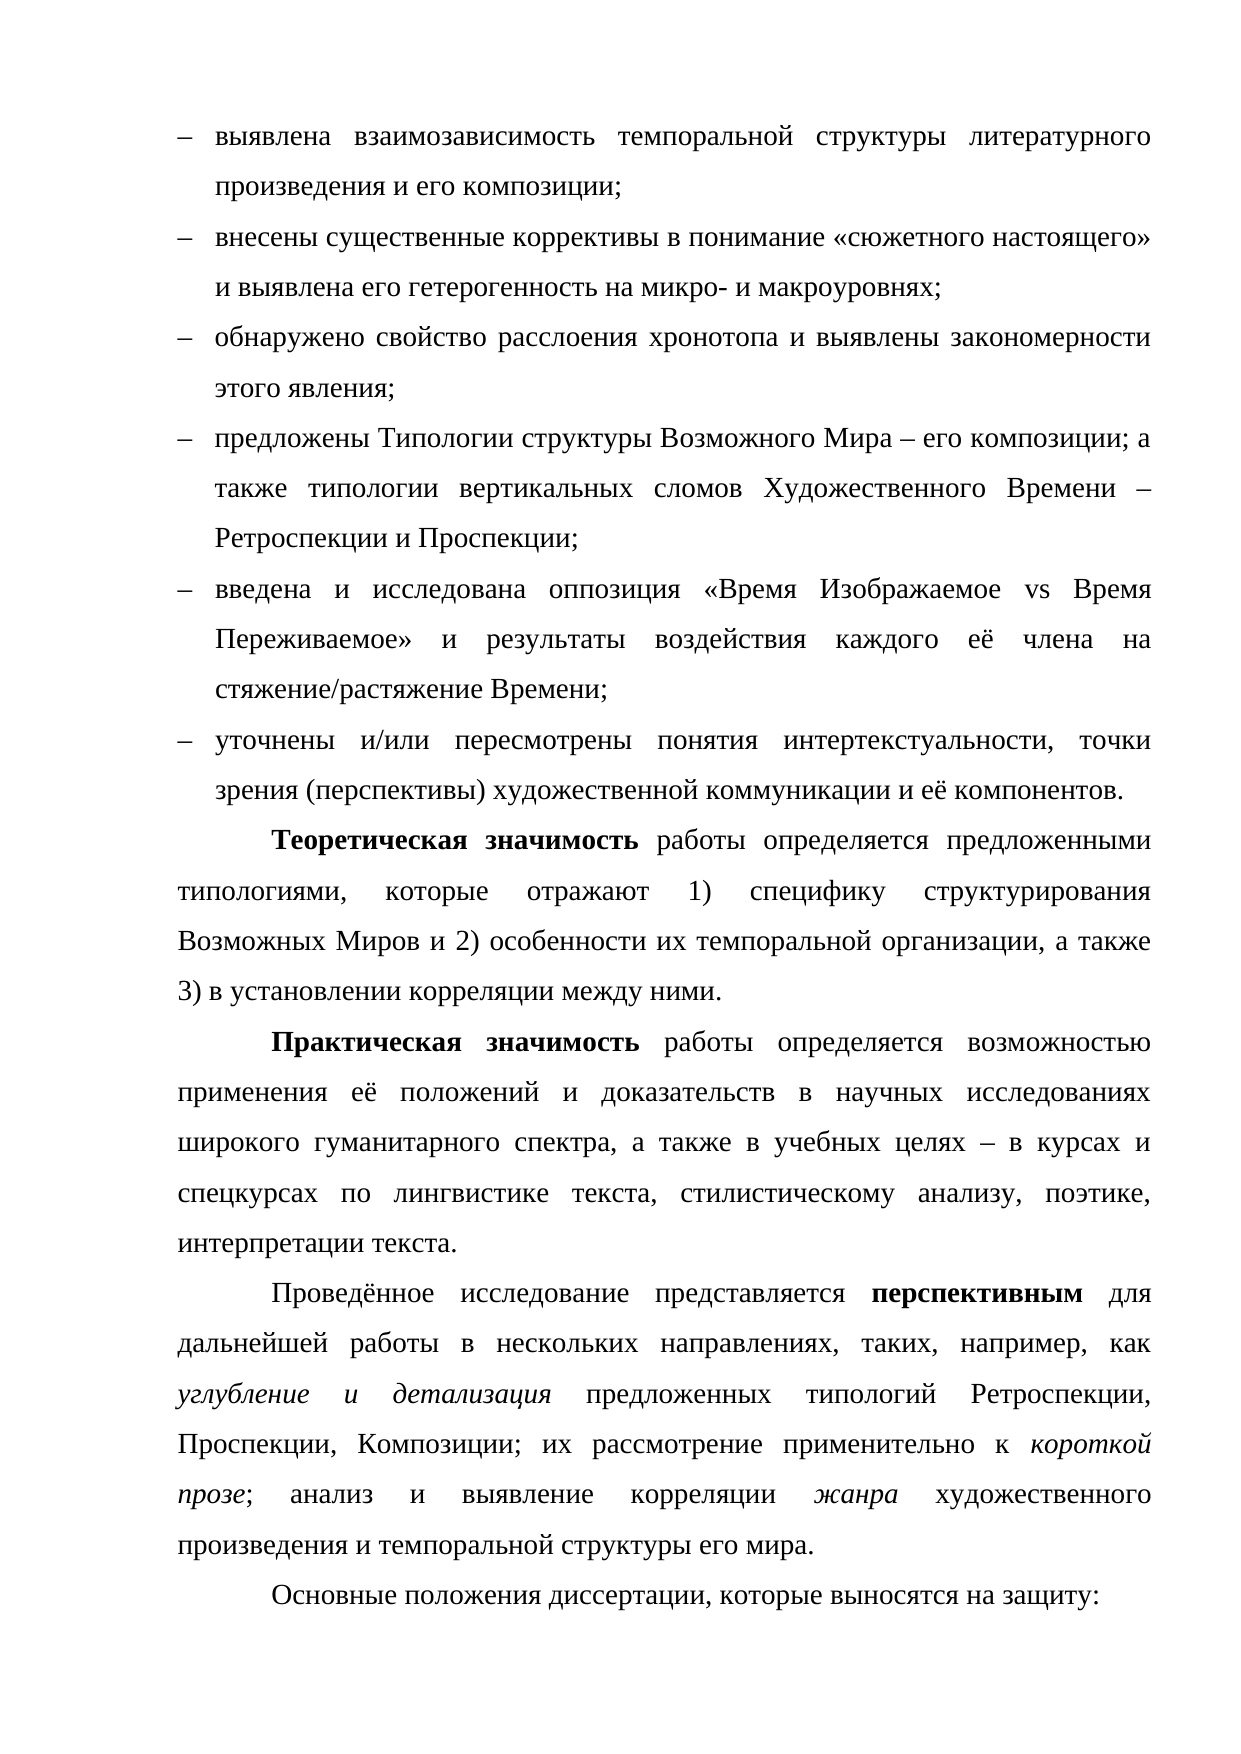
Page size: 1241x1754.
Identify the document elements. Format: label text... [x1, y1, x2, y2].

text Практическая значимость работы определяется возможностью применения её положений и доказательств в научных исследованиях широкого гуманитарного спектра, а также в учебных целях – в курсах и спецкурсах по лингвистике текста, стилистическому анализу, поэтике, интерпретации текста. [177, 1024, 1152, 1258]
list обнаружено свойство расслоения хронотопа и выявлены закономерности этого явления; [177, 319, 1152, 403]
list выявлена взаимозависимость темпоральной структуры литературного произведения и его композиции; [177, 118, 1152, 202]
list введена и исследована оппозиция «Время Изображаемое vs Время Переживаемое» и результаты воздействия каждого её члена на стяжение/растяжение Времени; [177, 571, 1152, 705]
list уточнены и/или пересмотрены понятия интертекстуальности, точки зрения (перспективы) художественной коммуникации и её компонентов. [177, 722, 1152, 806]
text Проведённое исследование представляется перспективным для дальнейшей работы в нескольких направлениях, таких, например, как углубление и детализация предложенных типологий Ретроспекции, Проспекции, Композиции; их рассмотрение применительно к короткой прозе; анализ и выявление корреляции жанра художественного произведения и темпоральной структуры его мира. [177, 1275, 1152, 1560]
text Теоретическая значимость работы определяется предложенными типологиями, которые отражают 1) специфику структурирования Возможных Миров и 2) особенности их темпоральной организации, а также 3) в установлении корреляции между ними. [177, 822, 1152, 1007]
text Основные положения диссертации, которые выносятся на защиту: [177, 1577, 1152, 1611]
list внесены существенные коррективы в понимание «сюжетного настоящего» и выявлена его гетерогенность на микро- и макроуровнях; [177, 219, 1152, 303]
list предложены Типологии структуры Возможного Мира – его композиции; а также типологии вертикальных сломов Художественного Времени – Ретроспекции и Проспекции; [177, 420, 1152, 554]
